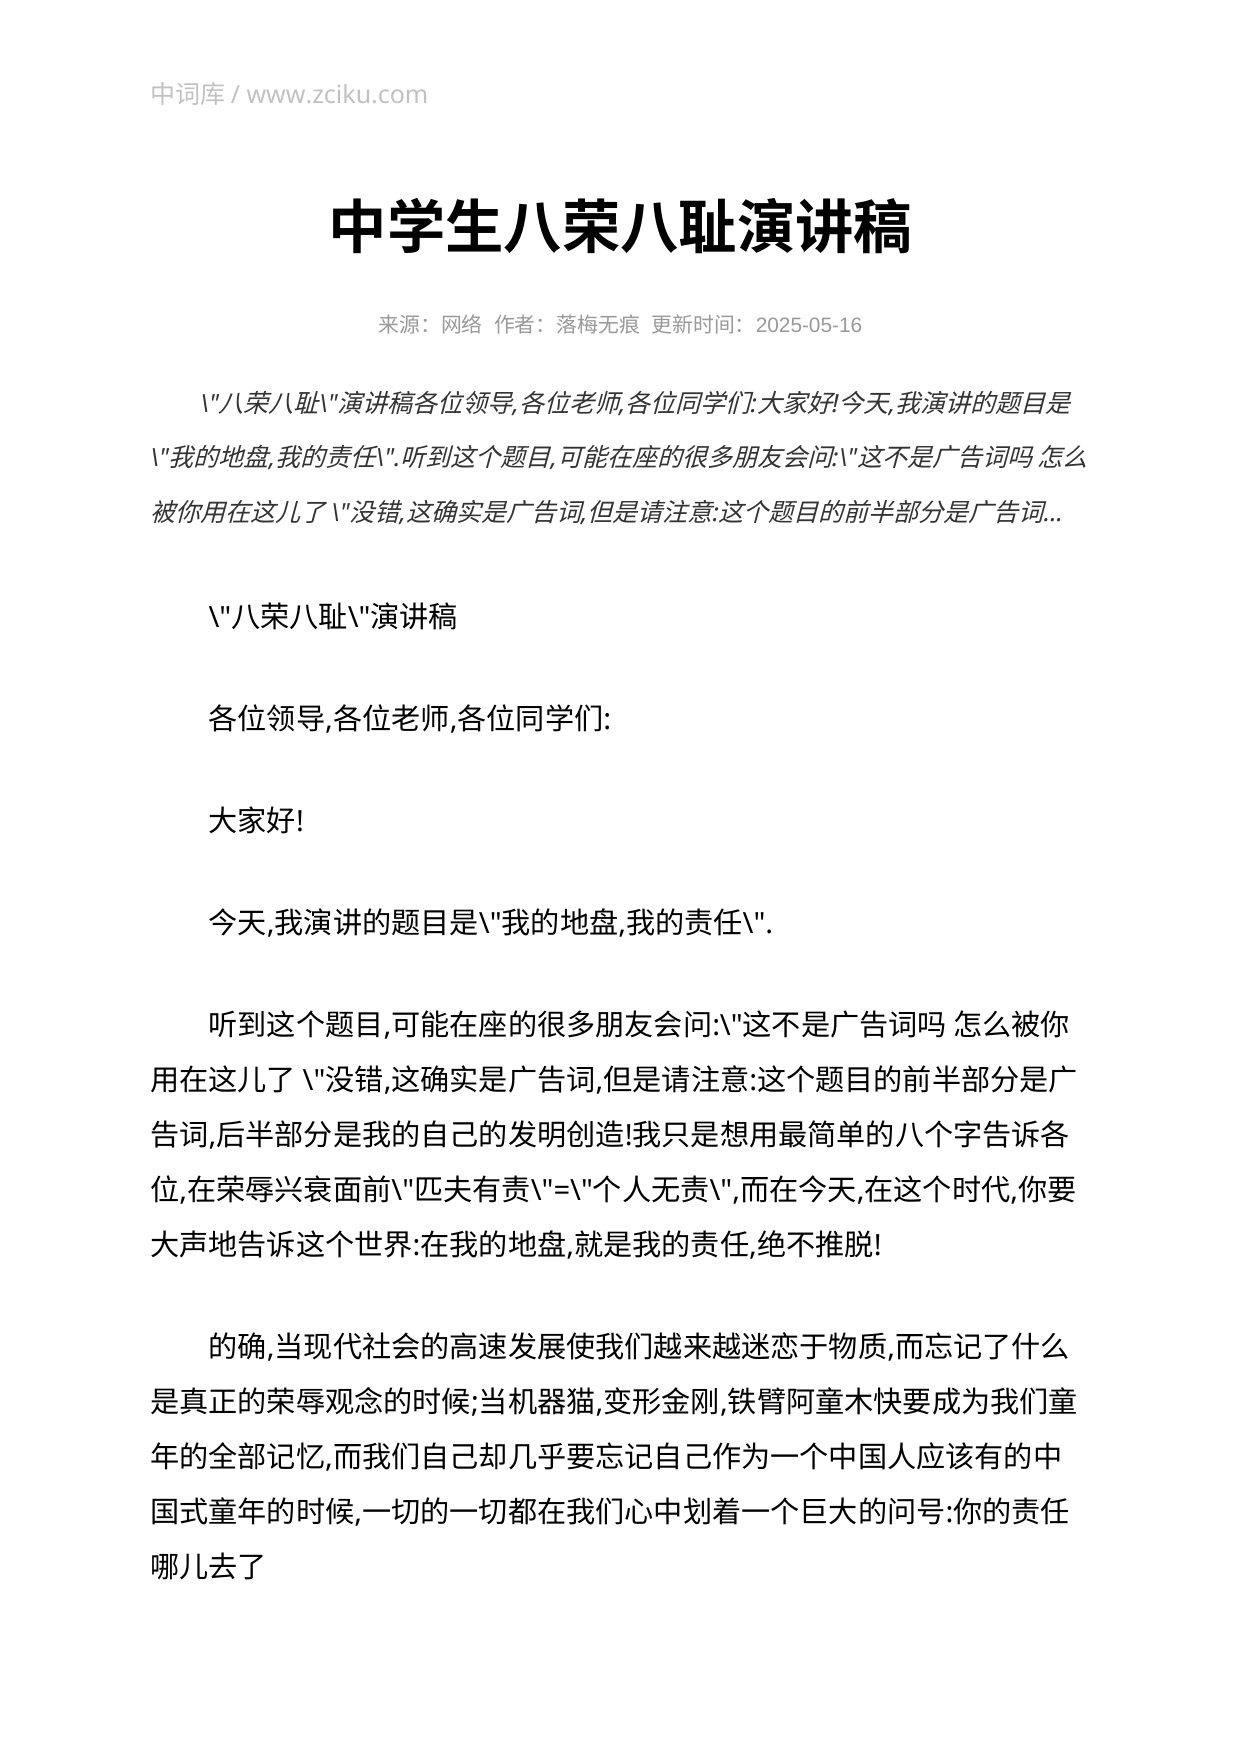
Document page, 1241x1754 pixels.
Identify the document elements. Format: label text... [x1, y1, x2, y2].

text 各位领导,各位老师,各位同学们: [150, 695, 1090, 738]
text \"八荣八耻\"演讲稿各位领导,各位老师,各位同学们:大家好!今天,我演讲的题目是\"我的地盘,我的责任\".听到这个题目,可能在座的很多朋友会问:\"这不是广告词吗 怎么被你用在这儿了 \"没错,这确实是广告词,但是请注意:这个题目的前半部分是广告词... [150, 383, 1090, 528]
text \"八荣八耻\"演讲稿 [150, 593, 1090, 636]
text 听到这个题目,可能在座的很多朋友会问:\"这不是广告词吗 怎么被你用在这儿了 \"没错,这确实是广告词,但是请注意:这个题目的前半部分是广告词,后半部分是我的自己的发明创造!我只是想用最简单的八个字告诉各位,在荣辱兴衰面前\"匹夫有责\"=\"个人无责\",而在今天,在这个时代,你要大声地告诉这个世界:在我的地盘,就是我的责任,绝不推脱! [150, 1001, 1090, 1264]
text 来源：网络 作者：落梅无痕 更新时间：2025-05-16 [150, 313, 1090, 337]
text 今天,我演讲的题目是\"我的地盘,我的责任\". [150, 899, 1090, 942]
text 的确,当现代社会的高速发展使我们越来越迷恋于物质,而忘记了什么是真正的荣辱观念的时候;当机器猫,变形金刚,铁臂阿童木快要成为我们童年的全部记忆,而我们自己却几乎要忘记自己作为一个中国人应该有的中国式童年的时候,一切的一切都在我们心中划着一个巨大的问号:你的责任哪儿去了 [150, 1323, 1090, 1586]
text 大家好! [150, 797, 1090, 840]
subtitle 中学生八荣八耻演讲稿 [150, 181, 1090, 266]
